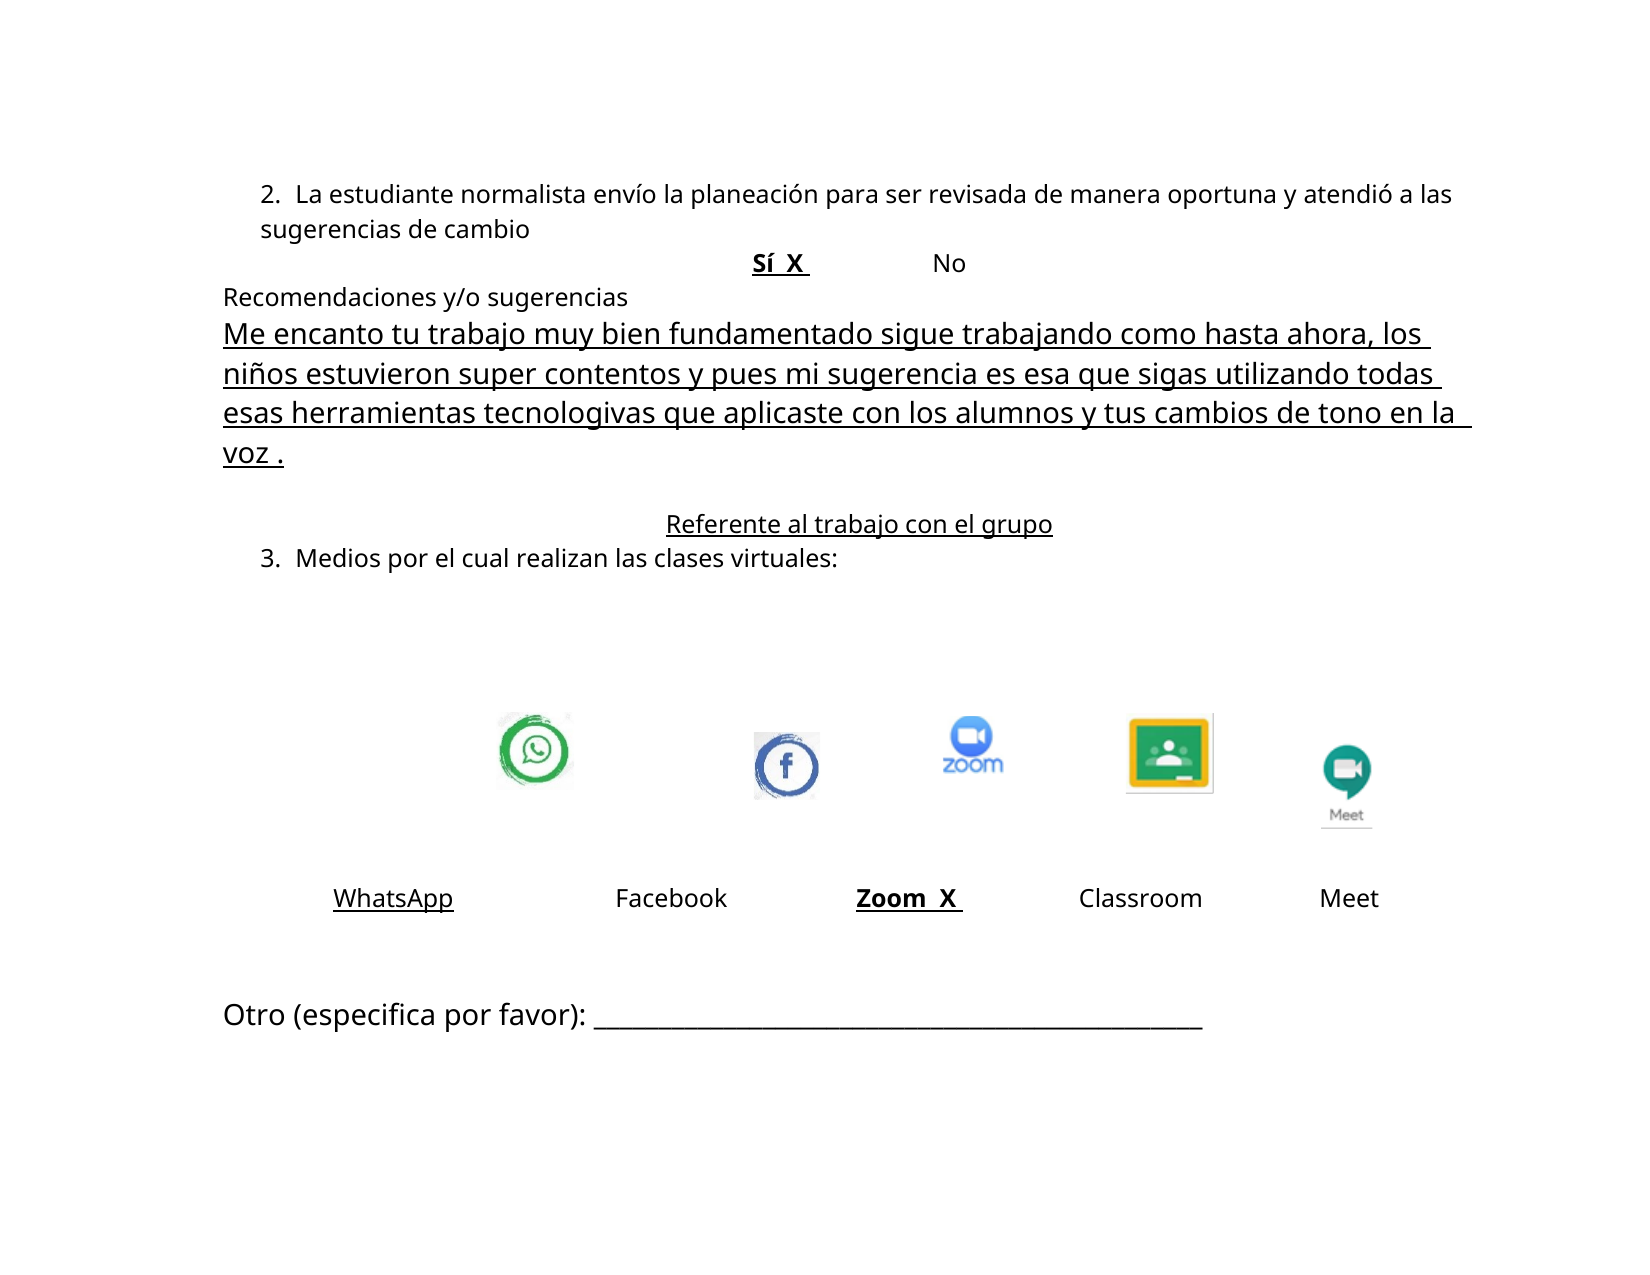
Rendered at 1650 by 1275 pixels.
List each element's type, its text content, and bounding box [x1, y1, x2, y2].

text Sí X No [223, 245, 1502, 279]
text Recomendaciones y/o sugerencias [223, 279, 1502, 313]
picture [1125, 713, 1215, 795]
text Me encanto tu trabajo muy bien fundamentado sigue trabajando como hasta ahora, los niños estuvieron super contentos y pues mi sugerencia es esa que sigas utilizando todas esas herramientas tecnologivas que aplicaste con los alumnos y tus cambios de tono en la voz . [223, 313, 1502, 472]
picture [942, 716, 1004, 774]
picture [753, 732, 821, 800]
list La estudiante normalista envío la planeación para ser revisada de manera oportuna y atendió a las sugerencias de cambio [260, 177, 1502, 245]
text WhatsApp Facebook Zoom X Classroom Meet [223, 881, 1502, 915]
picture [1321, 741, 1373, 830]
picture [496, 712, 575, 790]
text Referente al trabajo con el grupo [223, 506, 1502, 540]
text Otro (especifica por favor): _______________________________________________ [223, 994, 1502, 1034]
list Medios por el cual realizan las clases virtuales: [260, 540, 1502, 574]
